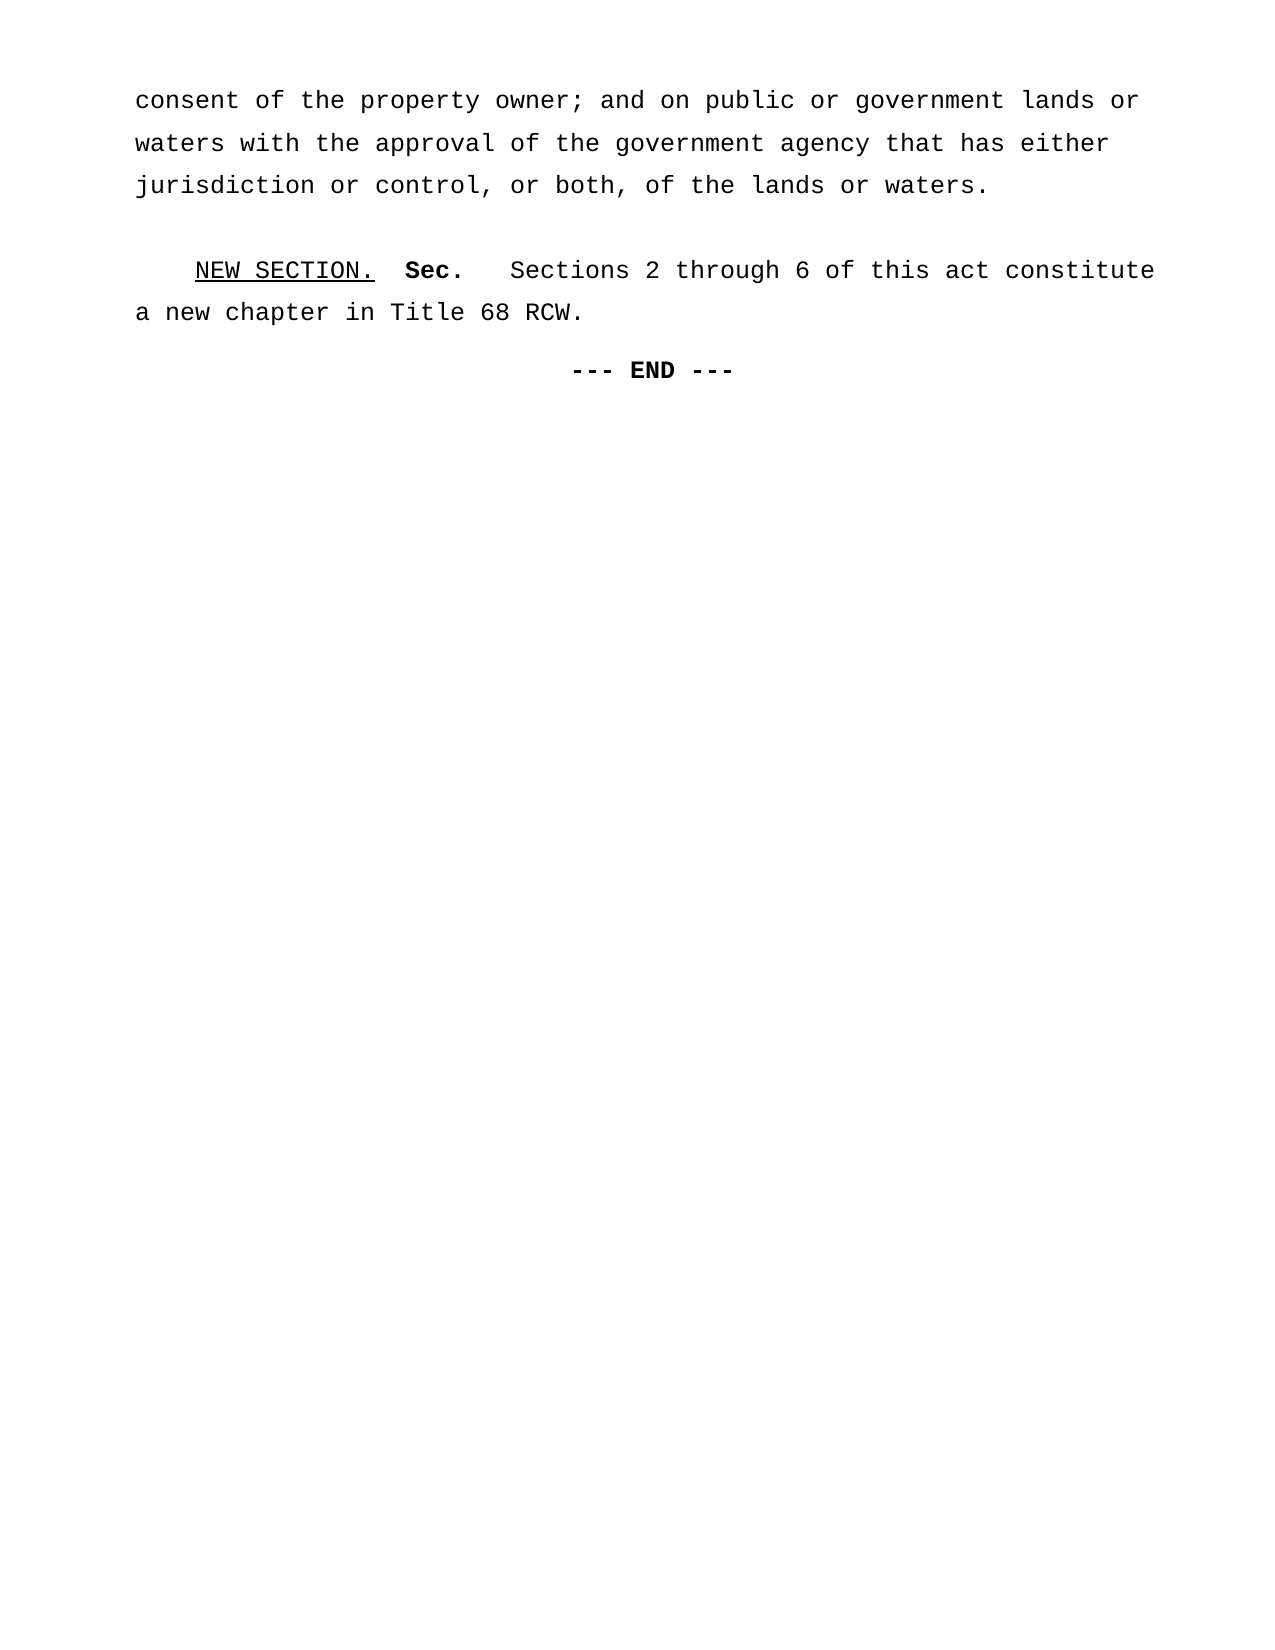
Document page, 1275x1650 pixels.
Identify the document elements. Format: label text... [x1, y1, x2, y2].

text --- END --- [135, 357, 1170, 386]
text NEW SECTION. Sec. Sections 2 through 6 of this act constitute a new chapter in Title 68 RCW. [135, 244, 1170, 329]
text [135, 75, 1170, 202]
